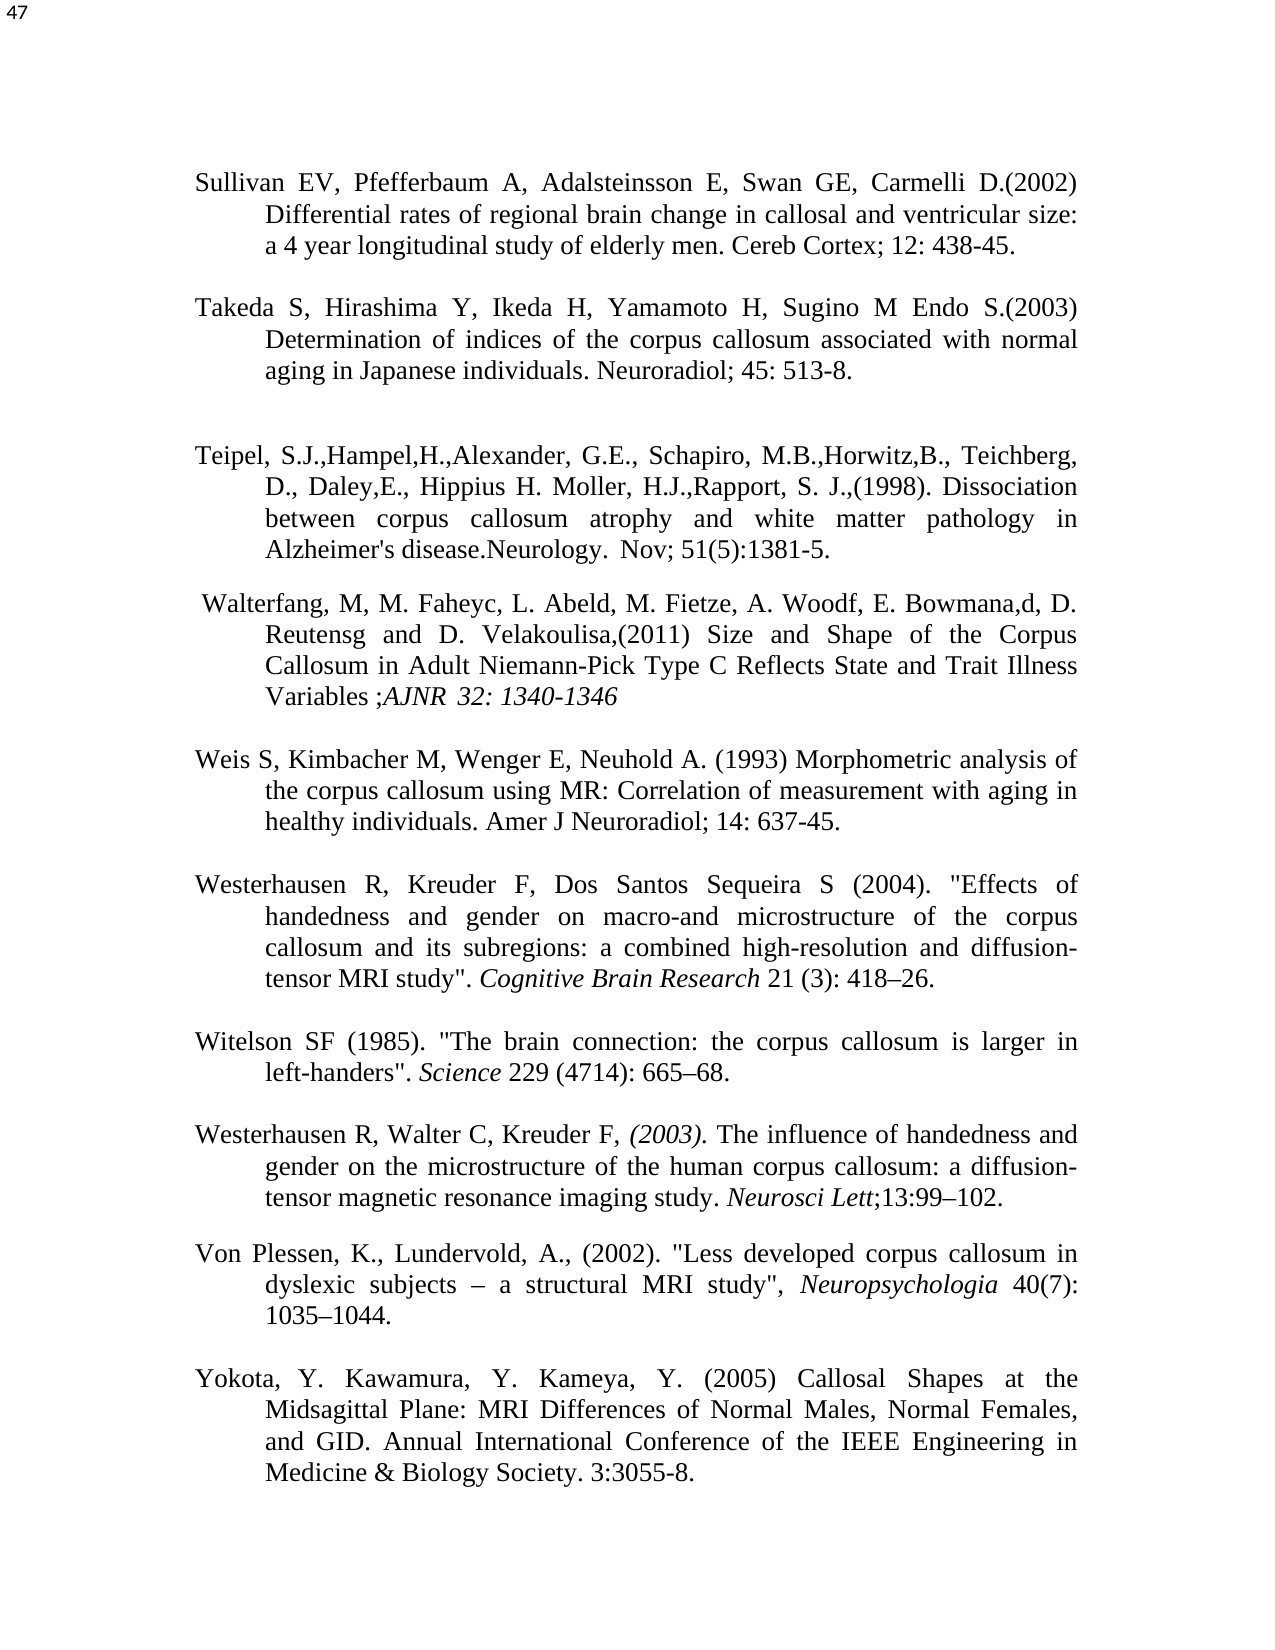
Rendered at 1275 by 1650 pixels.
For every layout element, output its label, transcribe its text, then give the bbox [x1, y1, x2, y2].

text Von Plessen, K., Lundervold, A., (2002). "Less developed corpus callosum in dyslexic subjects – a structural MRI study", Neuropsychologia 40(7): 1035–1044. [194, 1237, 1079, 1331]
text Weis S, Kimbacher M, Wenger E, Neuhold A. (1993) Morphometric analysis of the corpus callosum using MR: Correlation of measurement with aging in healthy individuals. Amer J Neuroradiol; 14: 637-45. [194, 743, 1078, 836]
text Teipel, S.J.,Hampel,H.,Alexander, G.E., Schapiro, M.B.,Horwitz,B., Teichberg, D., Daley,E., Hippius H. Moller, H.J.,Rapport, S. J.,(1998). Dissociation between corpus callosum atrophy and white matter pathology in Alzheimer's disease.Neurology. Nov; 51(5):1381-5. [194, 439, 1079, 564]
text Westerhausen R, Kreuder F, Dos Santos Sequeira S (2004). "Effects of handedness and gender on macro-and microstructure of the corpus callosum and its subregions: a combined high-resolution and diffusion- tensor MRI study". Cognitive Brain Research 21 (3): 418–26. [194, 868, 1079, 993]
text Yokota, Y. Kawamura, Y. Kameya, Y. (2005) Callosal Shapes at the Midsagittal Plane: MRI Differences of Normal Males, Normal Females, and GID. Annual International Conference of the IEEE Engineering in Medicine & Biology Society. 3:3055-8. [194, 1362, 1079, 1487]
text Walterfang, M, M. Faheyc, L. Abeld, M. Fietze, A. Woodf, E. Bowmana,d, D. Reutensg and D. Velakoulisa,(2011) Size and Shape of the Corpus Callosum in Adult Niemann-Pick Type C Reflects State and Trait Illness Variables ;AJNR 32: 1340-1346 [201, 587, 1079, 711]
text Takeda S, Hirashima Y, Ikeda H, Yamamoto H, Sugino M Endo S.(2003) Determination of indices of the corpus callosum associated with normal aging in Japanese individuals. Neuroradiol; 45: 513-8. [194, 292, 1079, 385]
text Westerhausen R, Walter C, Kreuder F, (2003). The influence of handedness and gender on the microstructure of the human corpus callosum: a diffusion- tensor magnetic resonance imaging study. Neurosci Lett;13:99–102. [194, 1119, 1078, 1212]
text Sullivan EV, Pfefferbaum A, Adalsteinsson E, Swan GE, Carmelli D.(2002) Differential rates of regional brain change in callosal and ventricular size: a 4 year longitudinal study of elderly men. Cereb Cortex; 12: 438-45. [194, 167, 1079, 260]
text Witelson SF (1985). "The brain connection: the corpus callosum is larger in left-handers". Science 229 (4714): 665–68. [194, 1025, 1078, 1087]
